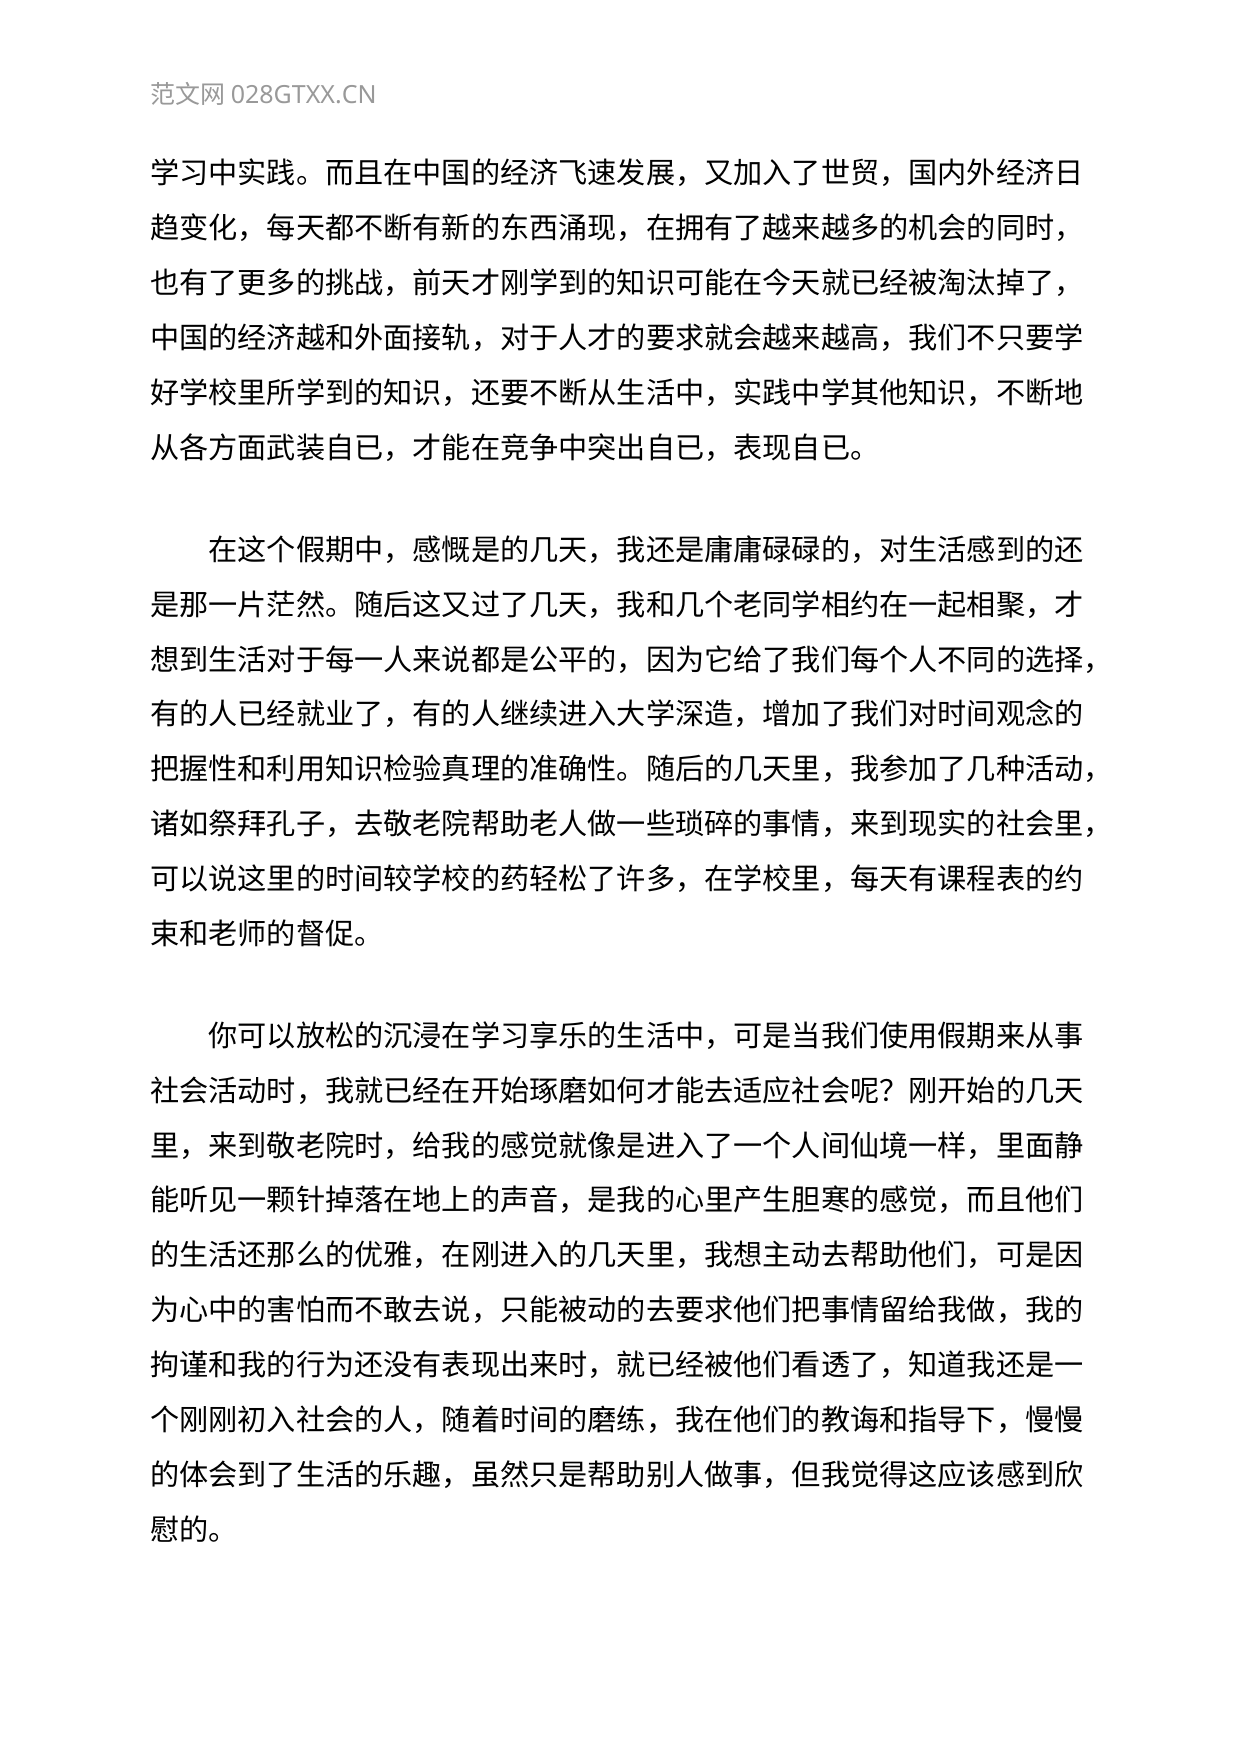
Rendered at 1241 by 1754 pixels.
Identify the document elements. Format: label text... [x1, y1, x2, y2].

text 在这个假期中，感慨是的几天，我还是庸庸碌碌的，对生活感到的还是那一片茫然。随后这又过了几天，我和几个老同学相约在一起相聚，才想到生活对于每一人来说都是公平的，因为它给了我们每个人不同的选择，有的人已经就业了，有的人继续进入大学深造，增加了我们对时间观念的把握性和利用知识检验真理的准确性。随后的几天里，我参加了几种活动，诸如祭拜孔子，去敬老院帮助老人做一些琐碎的事情，来到现实的社会里，可以说这里的时间较学校的药轻松了许多，在学校里，每天有课程表的约束和老师的督促。 [150, 526, 1090, 953]
text 你可以放松的沉浸在学习享乐的生活中，可是当我们使用假期来从事社会活动时，我就已经在开始琢磨如何才能去适应社会呢？刚开始的几天里，来到敬老院时，给我的感觉就像是进入了一个人间仙境一样，里面静能听见一颗针掉落在地上的声音，是我的心里产生胆寒的感觉，而且他们的生活还那么的优雅，在刚进入的几天里，我想主动去帮助他们，可是因为心中的害怕而不敢去说，只能被动的去要求他们把事情留给我做，我的拘谨和我的行为还没有表现出来时，就已经被他们看透了，知道我还是一个刚刚初入社会的人，随着时间的磨练，我在他们的教诲和指导下，慢慢的体会到了生活的乐趣，虽然只是帮助别人做事，但我觉得这应该感到欣慰的。 [150, 1012, 1090, 1549]
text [150, 150, 1090, 467]
